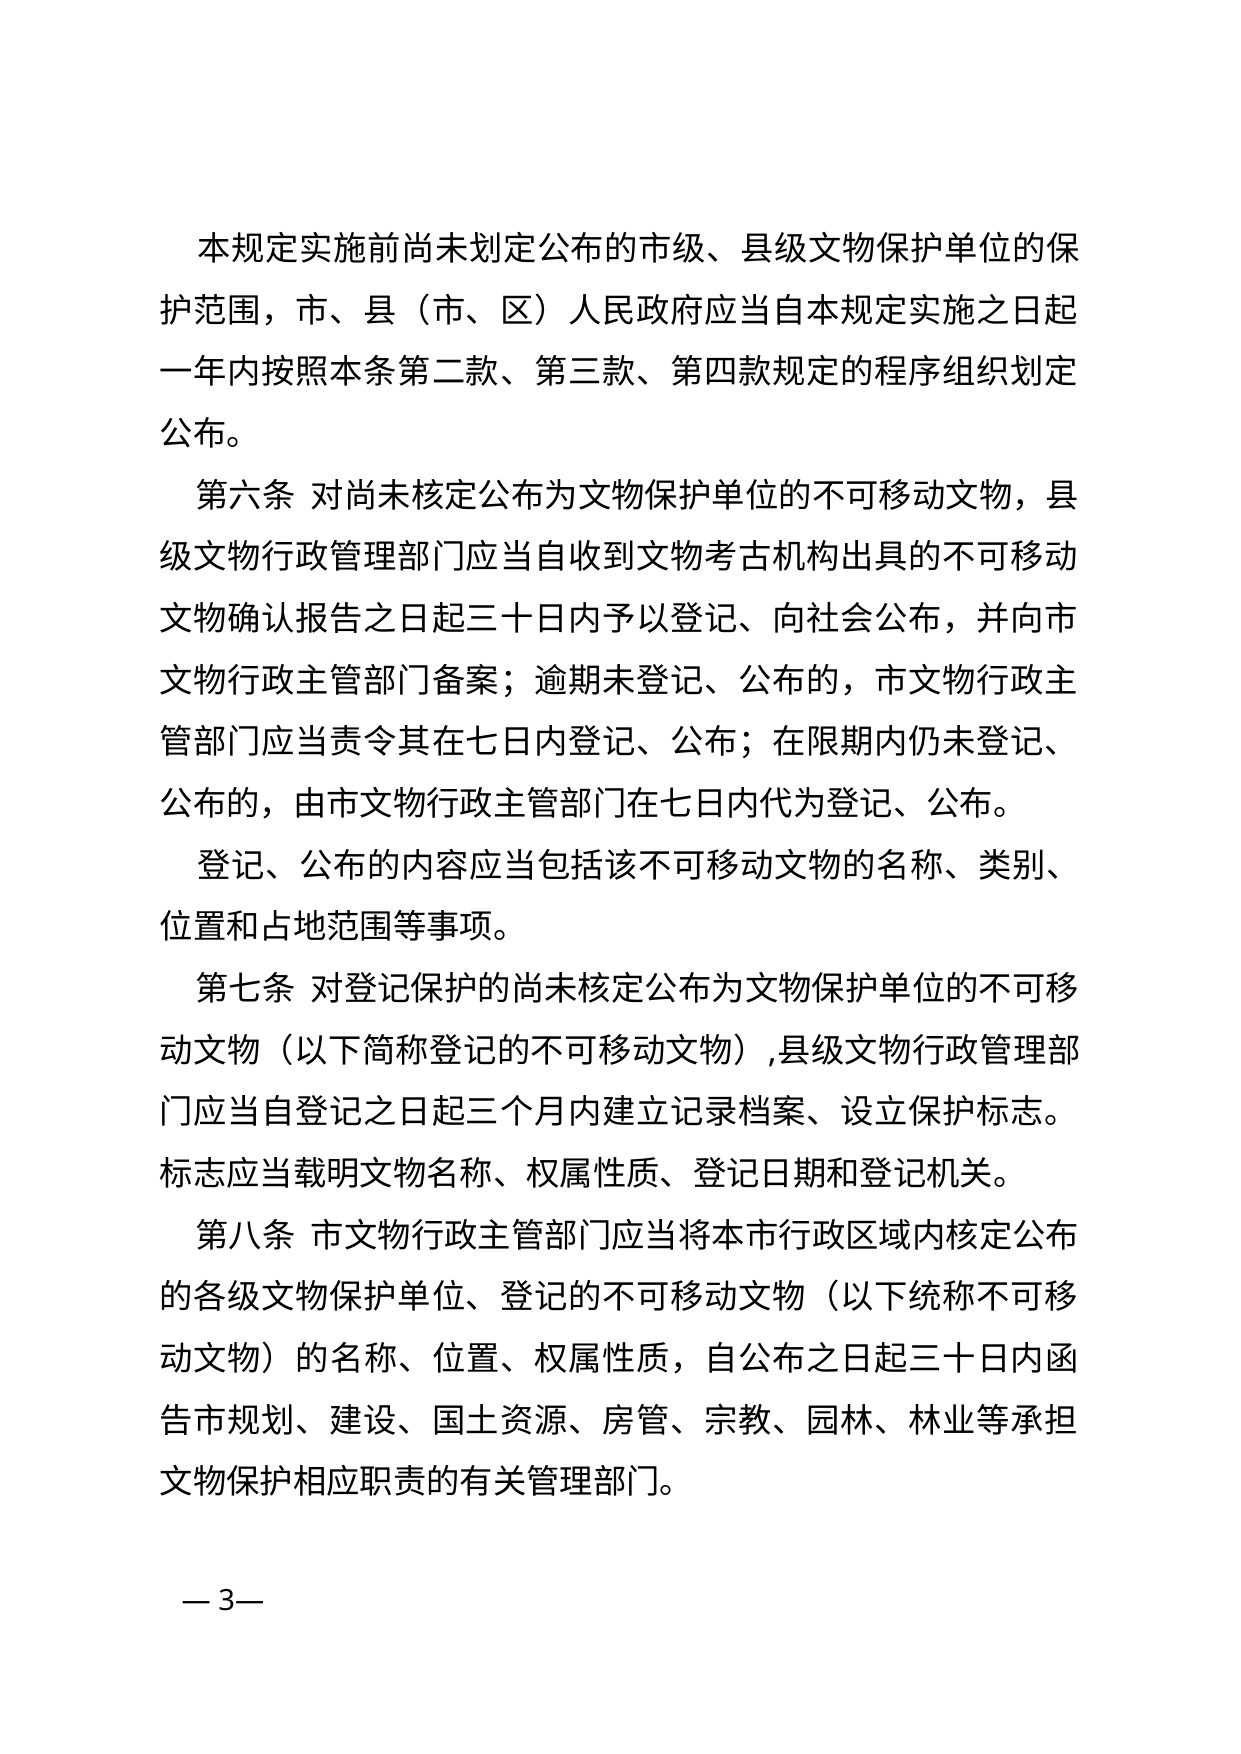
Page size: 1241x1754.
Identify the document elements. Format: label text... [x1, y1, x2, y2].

text 第八条 市文物行政主管部门应当将本市行政区域内核定公布的各级文物保护单位、登记的不可移动文物（以下统称不可移动文物）的名称、位置、权属性质，自公布之日起三十日内函告市规划、建设、国土资源、房管、宗教、园林、林业等承担文物保护相应职责的有关管理部门。 [159, 1198, 1081, 1506]
text 本规定实施前尚未划定公布的市级、县级文物保护单位的保护范围，市、县（市、区）人民政府应当自本规定实施之日起一年内按照本条第二款、第三款、第四款规定的程序组织划定公布。 [159, 211, 1081, 458]
text 第七条 对登记保护的尚未核定公布为文物保护单位的不可移动文物（以下简称登记的不可移动文物）,县级文物行政管理部门应当自登记之日起三个月内建立记录档案、设立保护标志。标志应当载明文物名称、权属性质、登记日期和登记机关。 [159, 951, 1081, 1198]
text 登记、公布的内容应当包括该不可移动文物的名称、类别、位置和占地范围等事项。 [159, 828, 1081, 951]
text 第六条 对尚未核定公布为文物保护单位的不可移动文物，县级文物行政管理部门应当自收到文物考古机构出具的不可移动文物确认报告之日起三十日内予以登记、向社会公布，并向市文物行政主管部门备案；逾期未登记、公布的，市文物行政主管部门应当责令其在七日内登记、公布；在限期内仍未登记、公布的，由市文物行政主管部门在七日内代为登记、公布。 [159, 458, 1081, 828]
